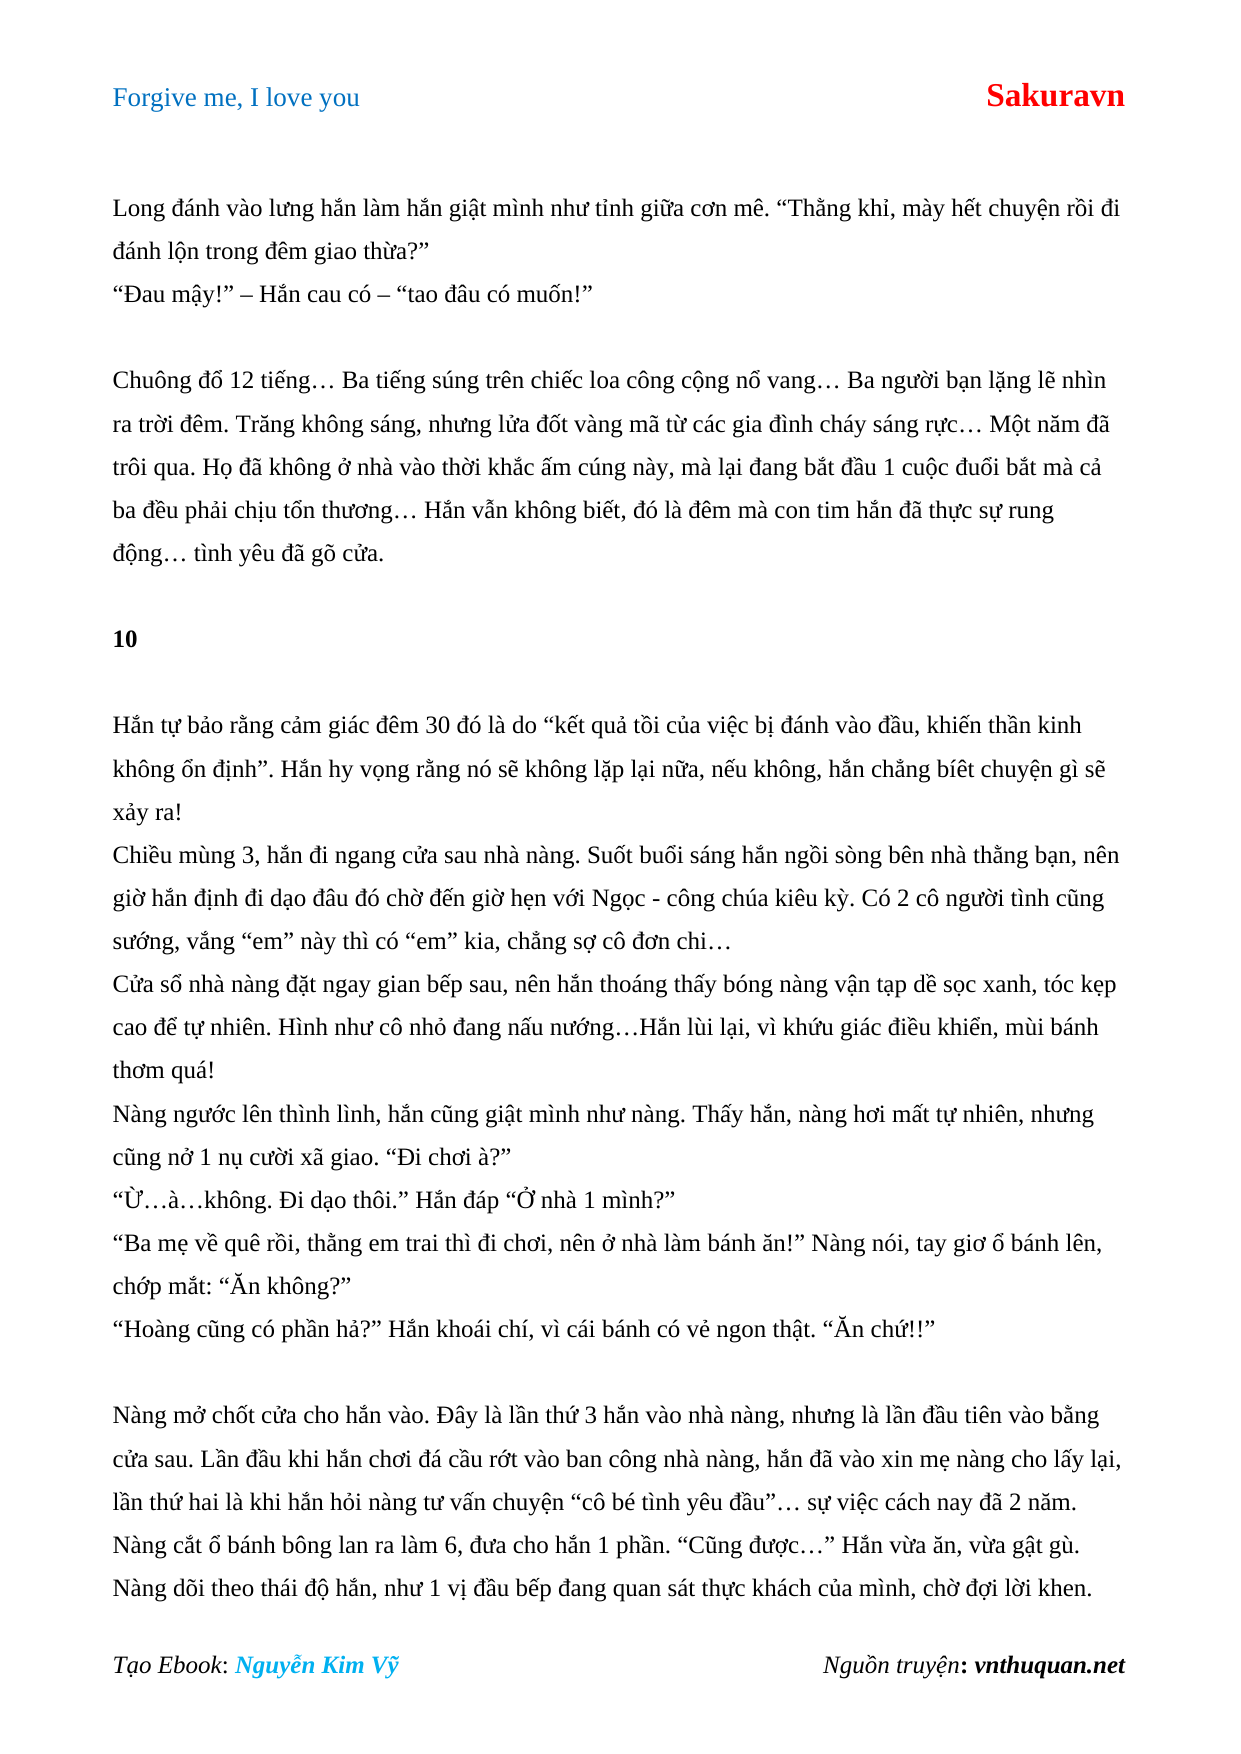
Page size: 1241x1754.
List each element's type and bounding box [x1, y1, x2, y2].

text [112, 150, 1128, 1602]
